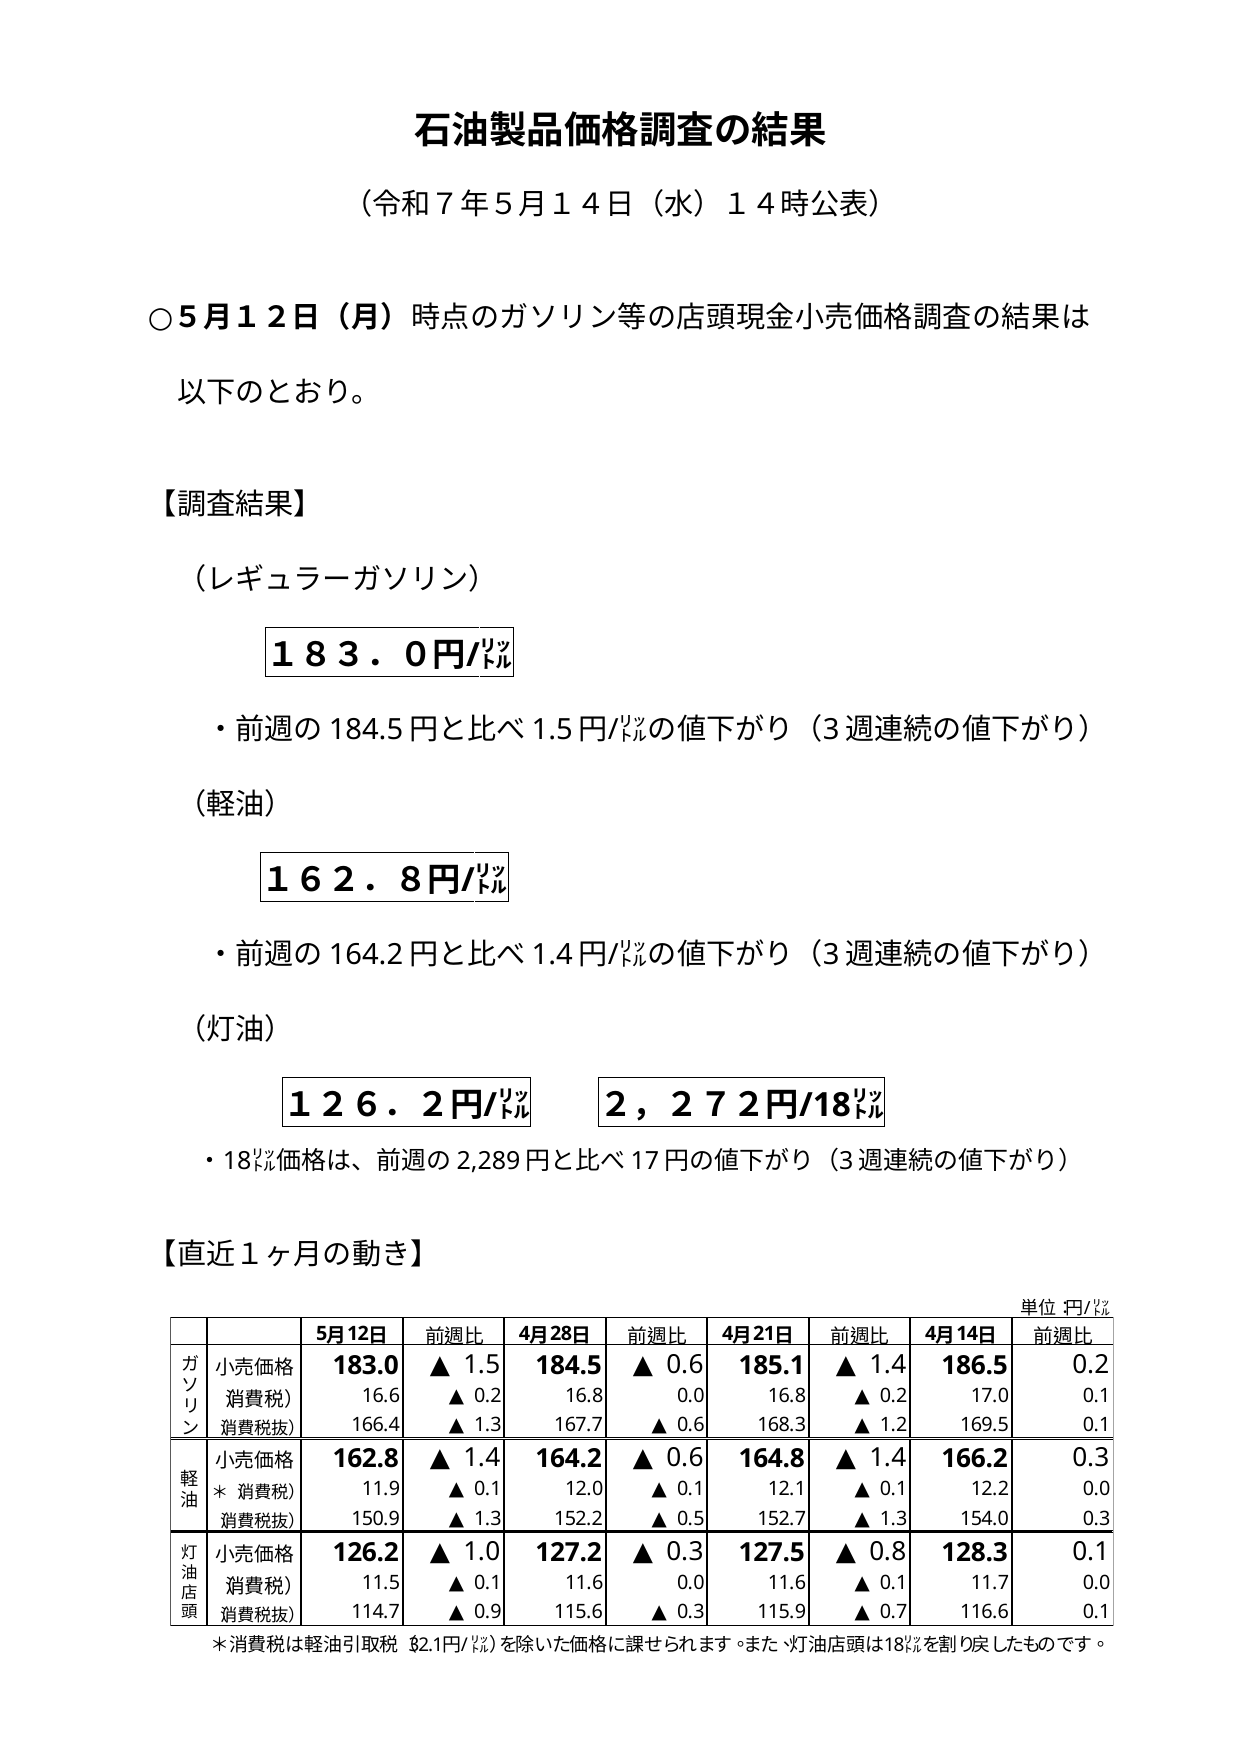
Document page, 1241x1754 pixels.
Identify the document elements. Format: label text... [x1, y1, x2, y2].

text ・前週の164.2円と比べ1.4円/㍑の値下がり（3週連続の値下がり） [148, 914, 1137, 989]
text ・18㍑価格は、前週の2,289円と比べ17円の値下がり（3週連続の値下がり） [148, 1139, 1137, 1177]
text （灯油） [148, 989, 1092, 1064]
text （令和７年５月１４日（水）１４時公表） [148, 164, 1092, 239]
text ○５月１２日（月）時点のガソリン等の店頭現金小売価格調査の結果は以下のとおり。 [148, 277, 1092, 427]
text （軽油） [148, 764, 1092, 839]
text ・前週の184.5円と比べ1.5円/㍑の値下がり（3週連続の値下がり） [148, 689, 1137, 764]
text １８３．０円/㍑ [148, 614, 1092, 689]
text 【直近１ヶ月の動き】 [148, 1214, 1137, 1289]
text 【調査結果】 [148, 464, 1092, 539]
text １２６．２円/㍑ ２，２７２円/18㍑ [148, 1064, 1092, 1139]
text 石油製品価格調査の結果 [148, 89, 1092, 164]
text （レギュラーガソリン） [148, 539, 1092, 614]
text １６２．８円/㍑ [148, 839, 1092, 914]
